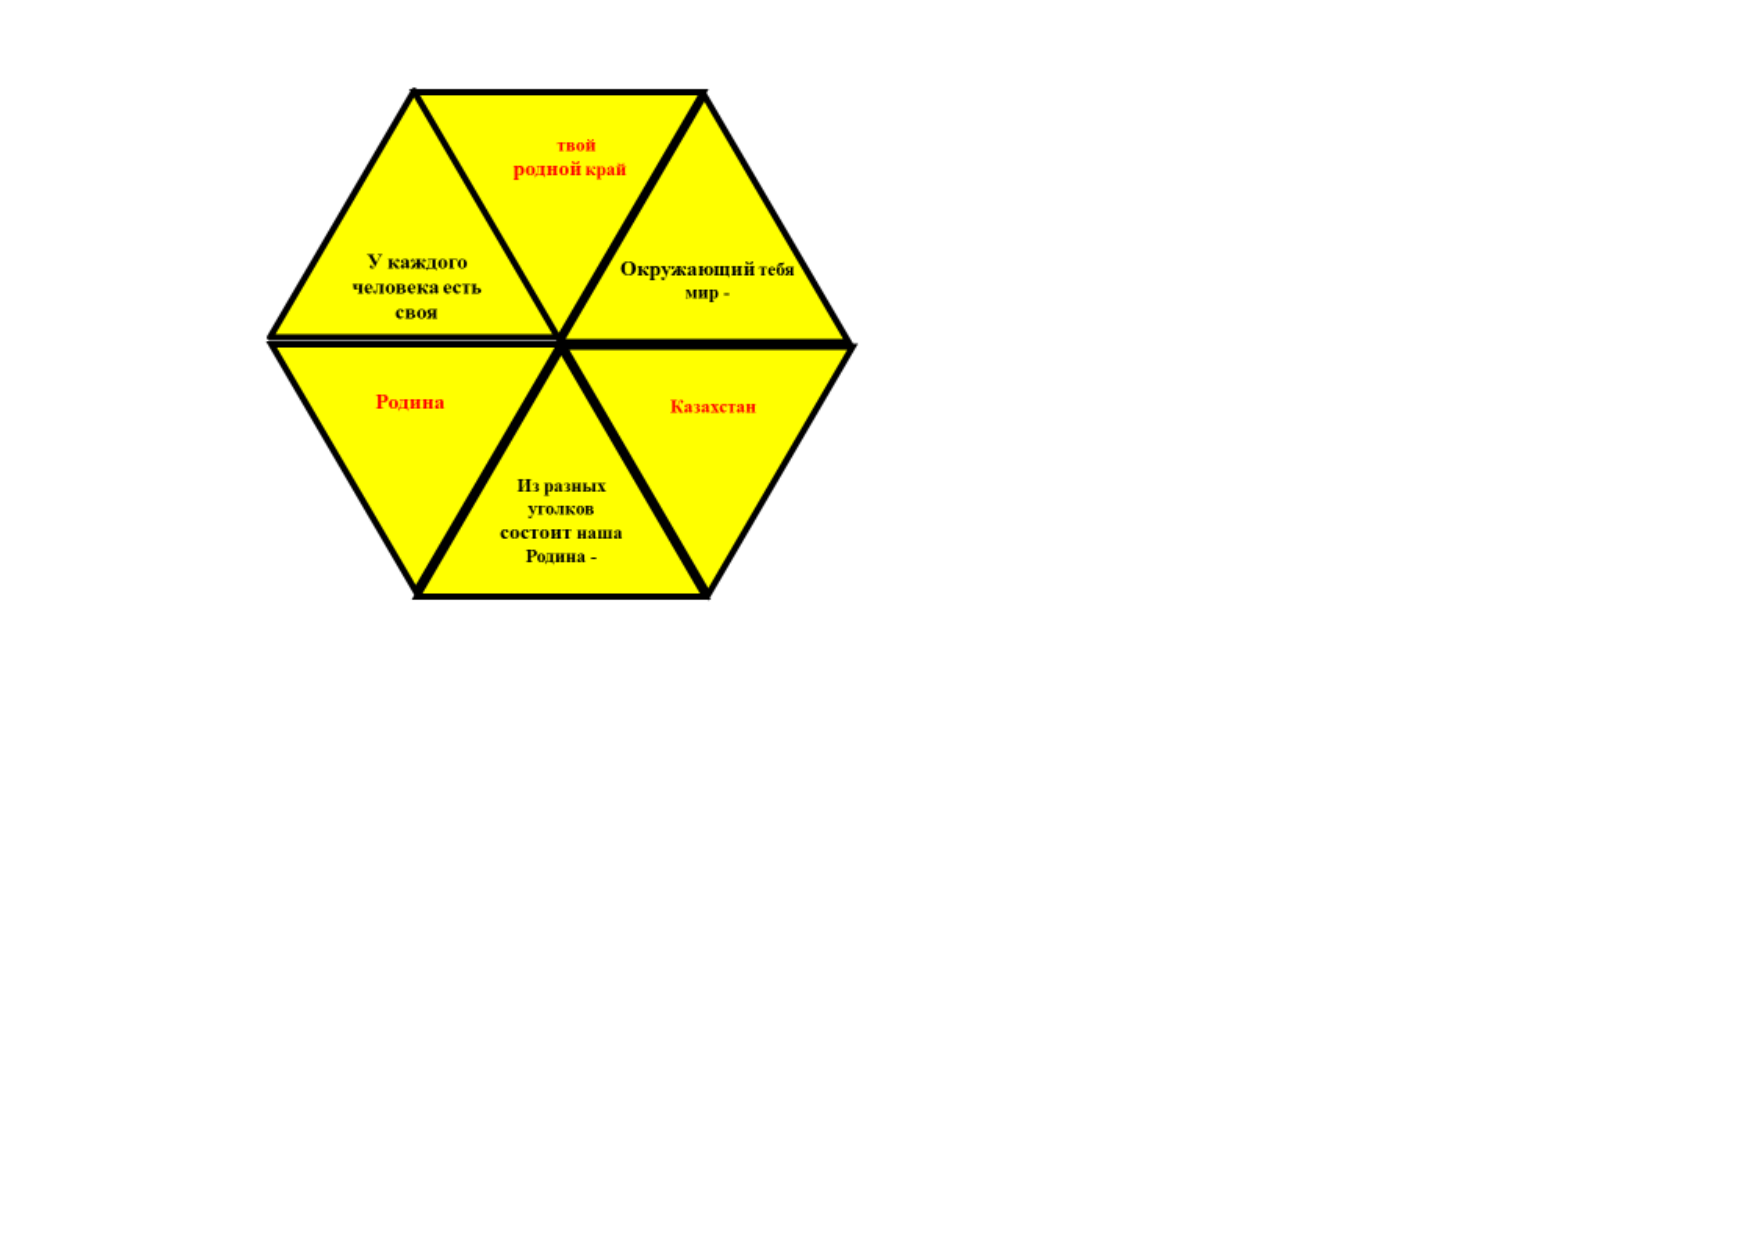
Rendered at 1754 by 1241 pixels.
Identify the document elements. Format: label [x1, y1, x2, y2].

picture [59, 59, 1060, 622]
